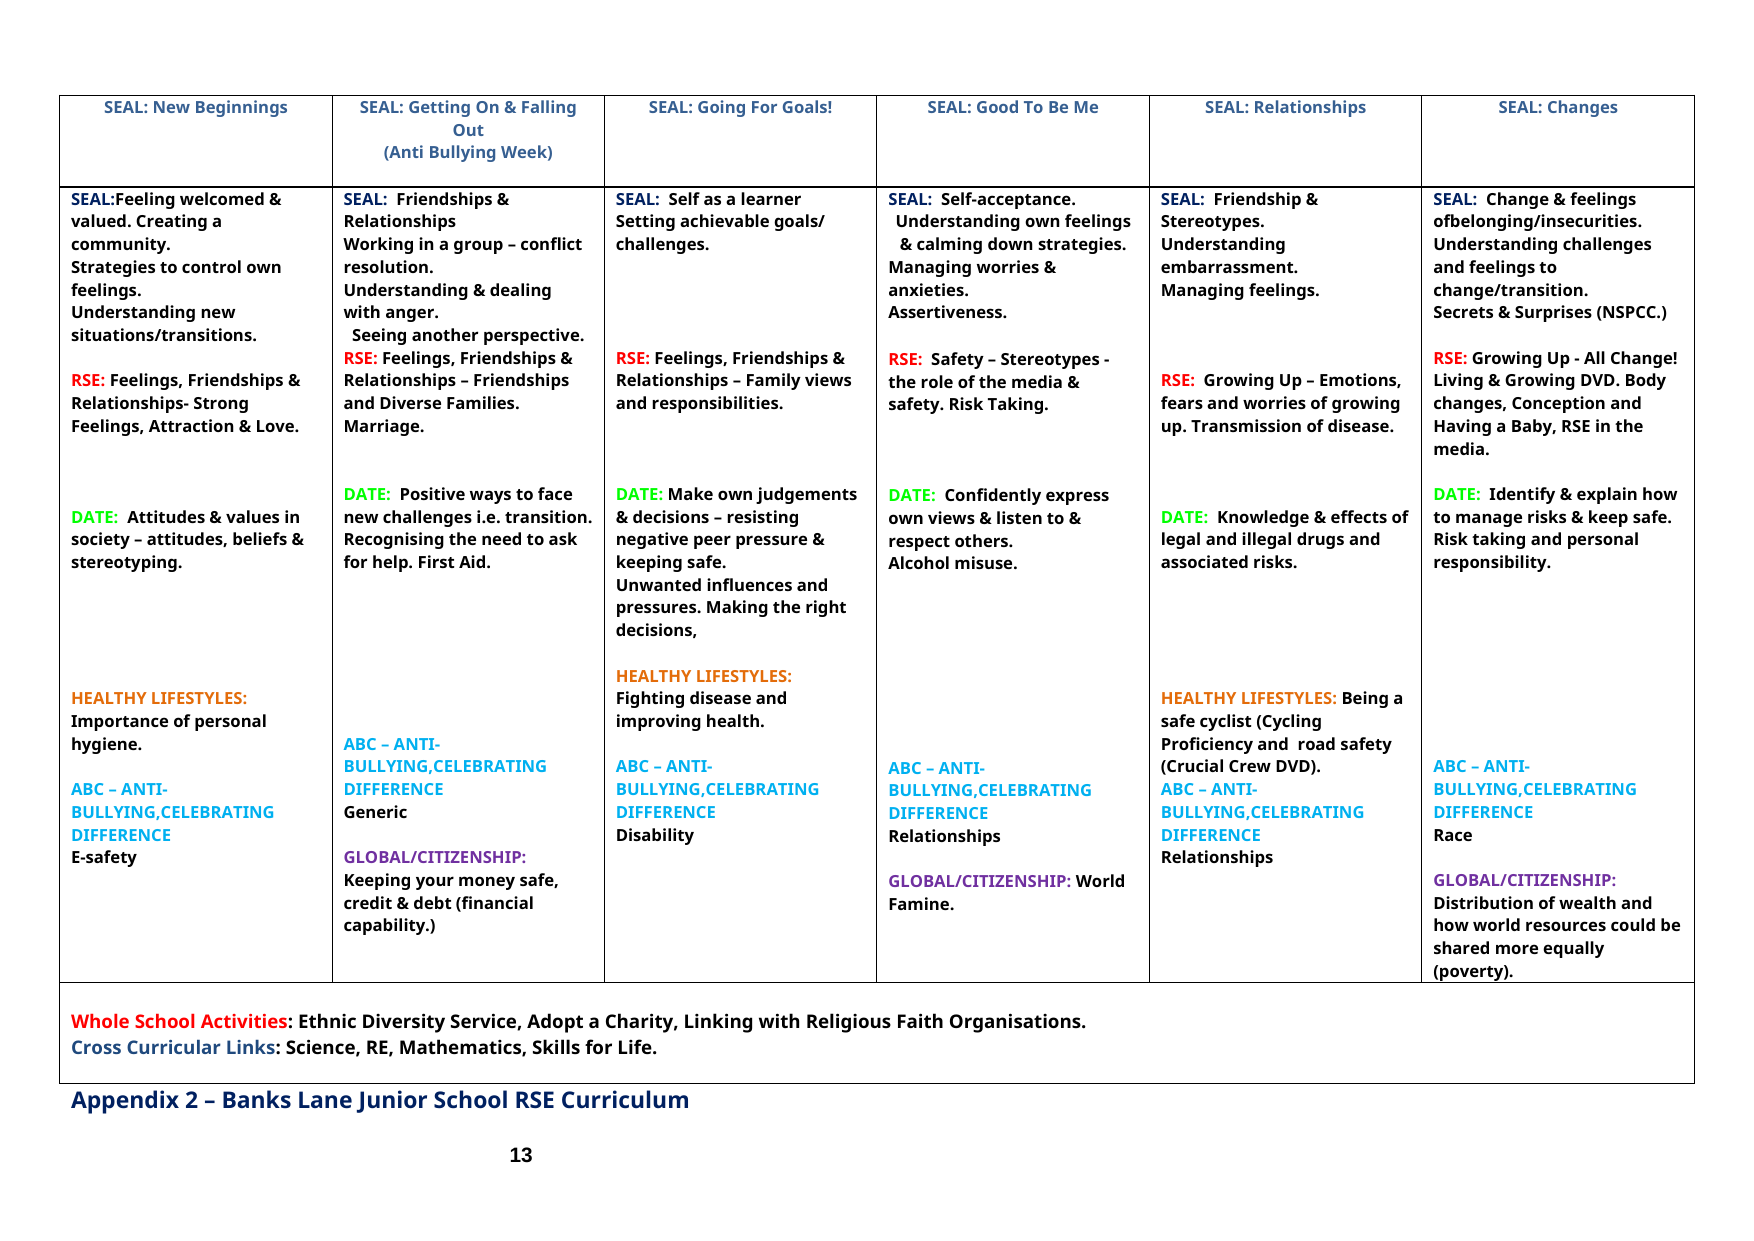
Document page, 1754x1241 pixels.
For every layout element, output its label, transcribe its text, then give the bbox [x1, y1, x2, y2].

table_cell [333, 96, 604, 186]
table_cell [1422, 96, 1694, 186]
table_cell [60, 96, 332, 186]
table_cell SEAL: Friendship & Stereotypes. Understanding embarrassment. Managing feelings. RSE: Growing Up – Emotions, fears and worries of growing up. Transmission of disease. DATE: Knowledge & effects of legal and illegal drugs and associated risks. HEALTHY LIFESTYLES: Being a safe cyclist (Cycling Proficiency and road safety (Crucial Crew DVD). ABC – ANTI-BULLYING,CELEBRATING DIFFERENCE Relationships [1150, 188, 1421, 982]
table_cell SEAL: Self-acceptance. Understanding own feelings & calming down strategies. Managing worries & anxieties. Assertiveness. RSE: Safety – Stereotypes - the role of the media & safety. Risk Taking. DATE: Confidently express own views & listen to & respect others. Alcohol misuse. ABC – ANTI-BULLYING,CELEBRATING DIFFERENCE Relationships GLOBAL/CITIZENSHIP: World Famine. [877, 188, 1149, 982]
table_cell SEAL:Feeling welcomed & valued. Creating a community. Strategies to control own feelings. Understanding new situations/transitions. RSE: Feelings, Friendships & Relationships- Strong Feelings, Attraction & Love. DATE: Attitudes & values in society – attitudes, beliefs & stereotyping. HEALTHY LIFESTYLES: Importance of personal hygiene. ABC – ANTI-BULLYING,CELEBRATING DIFFERENCE E-safety [60, 188, 332, 982]
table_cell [605, 96, 876, 186]
table_cell SEAL: Self as a learner Setting achievable goals/ challenges. RSE: Feelings, Friendships & Relationships – Family views and responsibilities. DATE: Make own judgements & decisions – resisting negative peer pressure & keeping safe. Unwanted influences and pressures. Making the right decisions, HEALTHY LIFESTYLES: Fighting disease and improving health. ABC – ANTI-BULLYING,CELEBRATING DIFFERENCE Disability [605, 188, 876, 982]
table_cell SEAL: Change & feelings ofbelonging/insecurities. Understanding challenges and feelings to change/transition. Secrets & Surprises (NSPCC.) RSE: Growing Up - All Change! Living & Growing DVD. Body changes, Conception and Having a Baby, RSE in the media. DATE: Identify & explain how to manage risks & keep safe. Risk taking and personal responsibility. ABC – ANTI-BULLYING,CELEBRATING DIFFERENCE Race GLOBAL/CITIZENSHIP: Distribution of wealth and how world resources could be shared more equally (poverty). [1422, 188, 1694, 982]
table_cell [877, 96, 1149, 186]
table_cell SEAL: Friendships & Relationships Working in a group – conflict resolution. Understanding & dealing with anger. Seeing another perspective. RSE: Feelings, Friendships & Relationships – Friendships and Diverse Families. Marriage. DATE: Positive ways to face new challenges i.e. transition. Recognising the need to ask for help. First Aid. ABC – ANTI-BULLYING,CELEBRATING DIFFERENCE Generic GLOBAL/CITIZENSHIP: Keeping your money safe, credit & debt (financial capability.) [333, 188, 604, 982]
text Appendix 2 – Banks Lane Junior School RSE Curriculum [71, 1084, 1683, 1115]
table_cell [1150, 96, 1421, 186]
table_cell Whole School Activities: Ethnic Diversity Service, Adopt a Charity, Linking with Religious Faith Organisations. Cross Curricular Links: Science, RE, Mathematics, Skills for Life. [60, 983, 1694, 1082]
